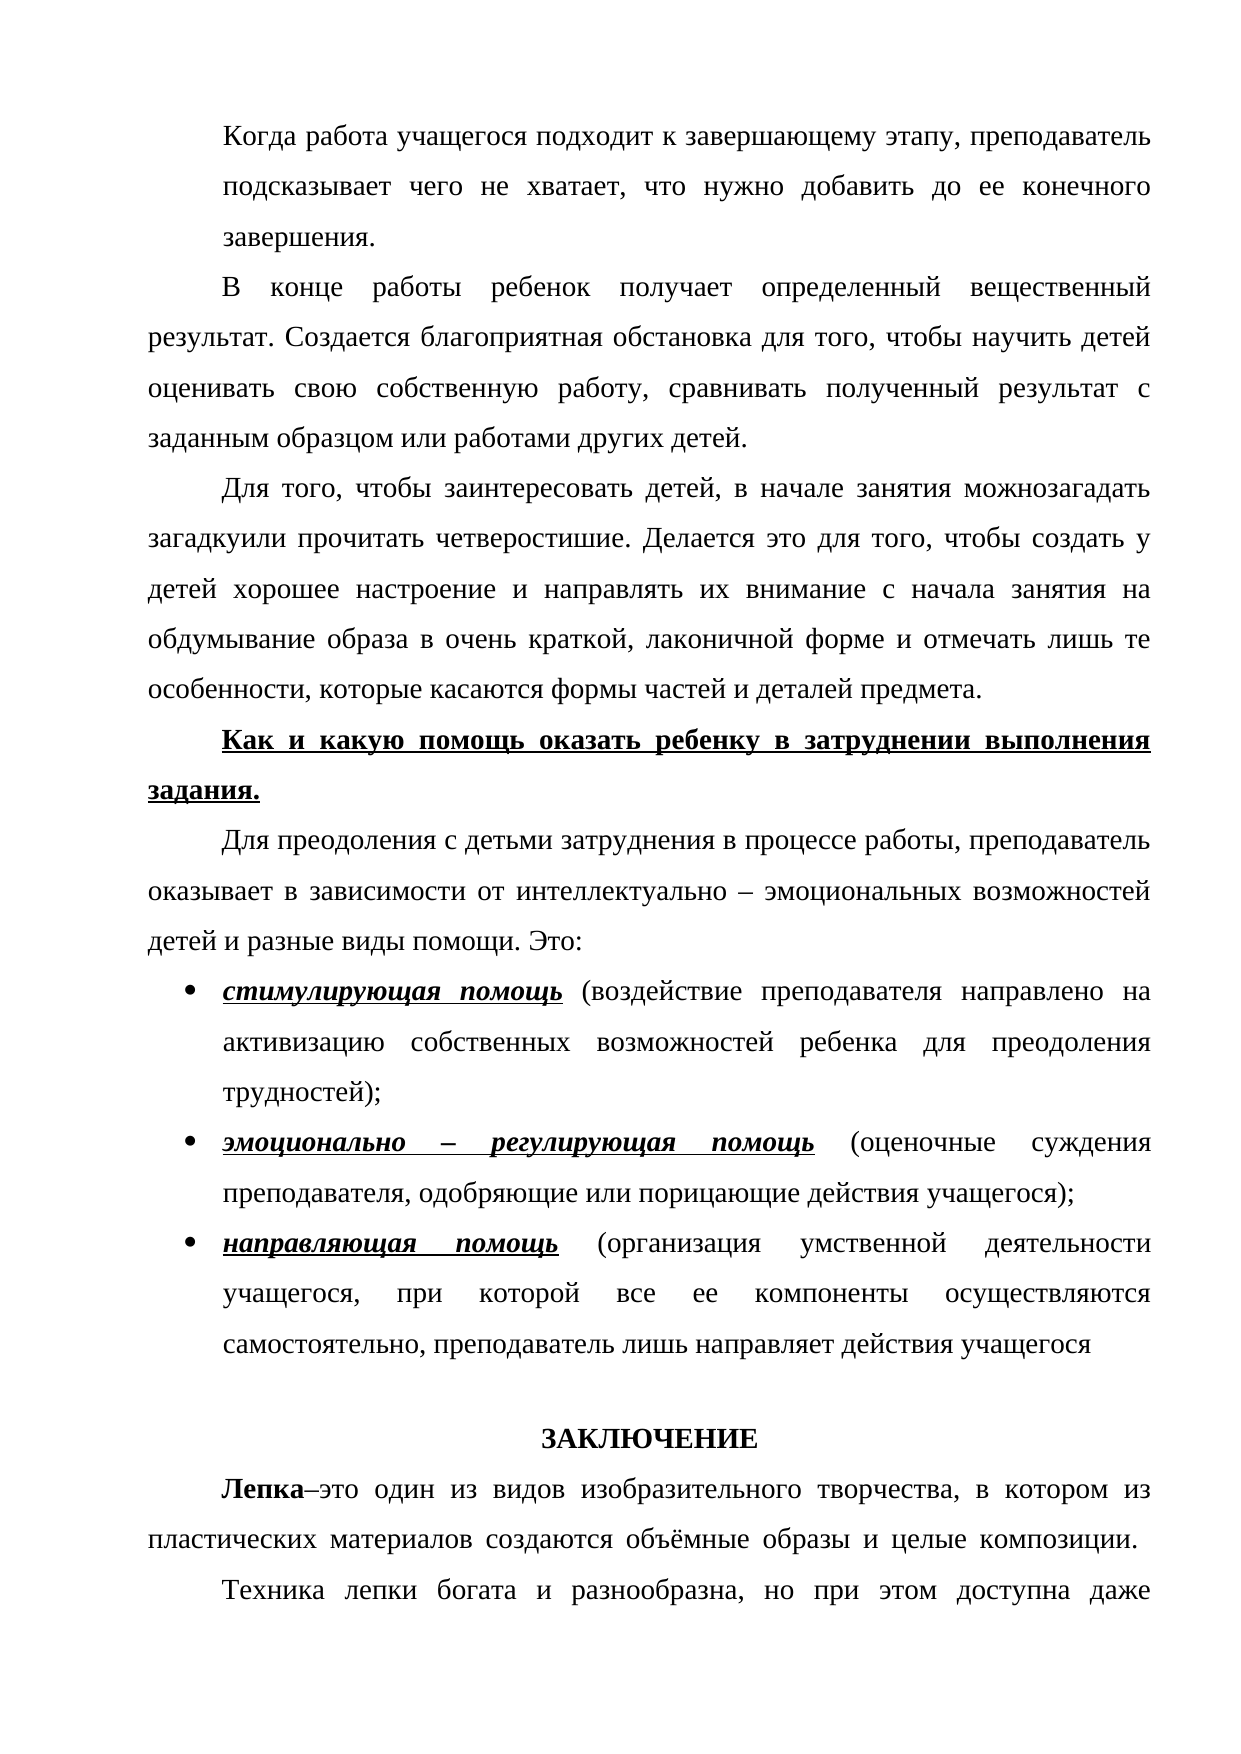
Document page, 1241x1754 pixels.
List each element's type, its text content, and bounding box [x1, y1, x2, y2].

list Когда работа учащегося подходит к завершающему этапу, преподаватель подсказывает чего не хватает, что нужно добавить до ее конечного завершения. [223, 118, 1152, 252]
text Как и какую помощь оказать ребенку в затруднении выполнения задания. [148, 722, 1152, 806]
list направляющая помощь (организация умственной деятельности учащегося, при которой все ее компоненты осуществляются самостоятельно, преподаватель лишь направляет действия учащегося [185, 1225, 1152, 1359]
list эмоционально – регулирующая помощь (оценочные суждения преподавателя, одобряющие или порицающие действия учащегося); [185, 1124, 1152, 1208]
text ЗАКЛЮЧЕНИЕ [148, 1421, 1152, 1454]
text Для преодоления с детьми затруднения в процессе работы, преподаватель оказывает в зависимости от интеллектуально – эмоциональных возможностей детей и разные виды помощи. Это: [148, 822, 1152, 957]
text Для того, чтобы заинтересовать детей, в начале занятия можнозагадать загадкуили прочитать четверостишие. Делается это для того, чтобы создать у детей хорошее настроение и направлять их внимание с начала занятия на обдумывание образа в очень краткой, лаконичной форме и отмечать лишь те особенности, которые касаются формы частей и деталей предмета. [148, 470, 1152, 705]
text В конце работы ребенок получает определенный вещественный результат. Создается благоприятная обстановка для того, чтобы научить детей оценивать свою собственную работу, сравнивать полученный результат с заданным образцом или работами других детей. [148, 269, 1152, 453]
list стимулирующая помощь (воздействие преподавателя направлено на активизацию собственных возможностей ребенка для преодоления трудностей); [185, 973, 1152, 1108]
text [148, 1471, 1152, 1572]
